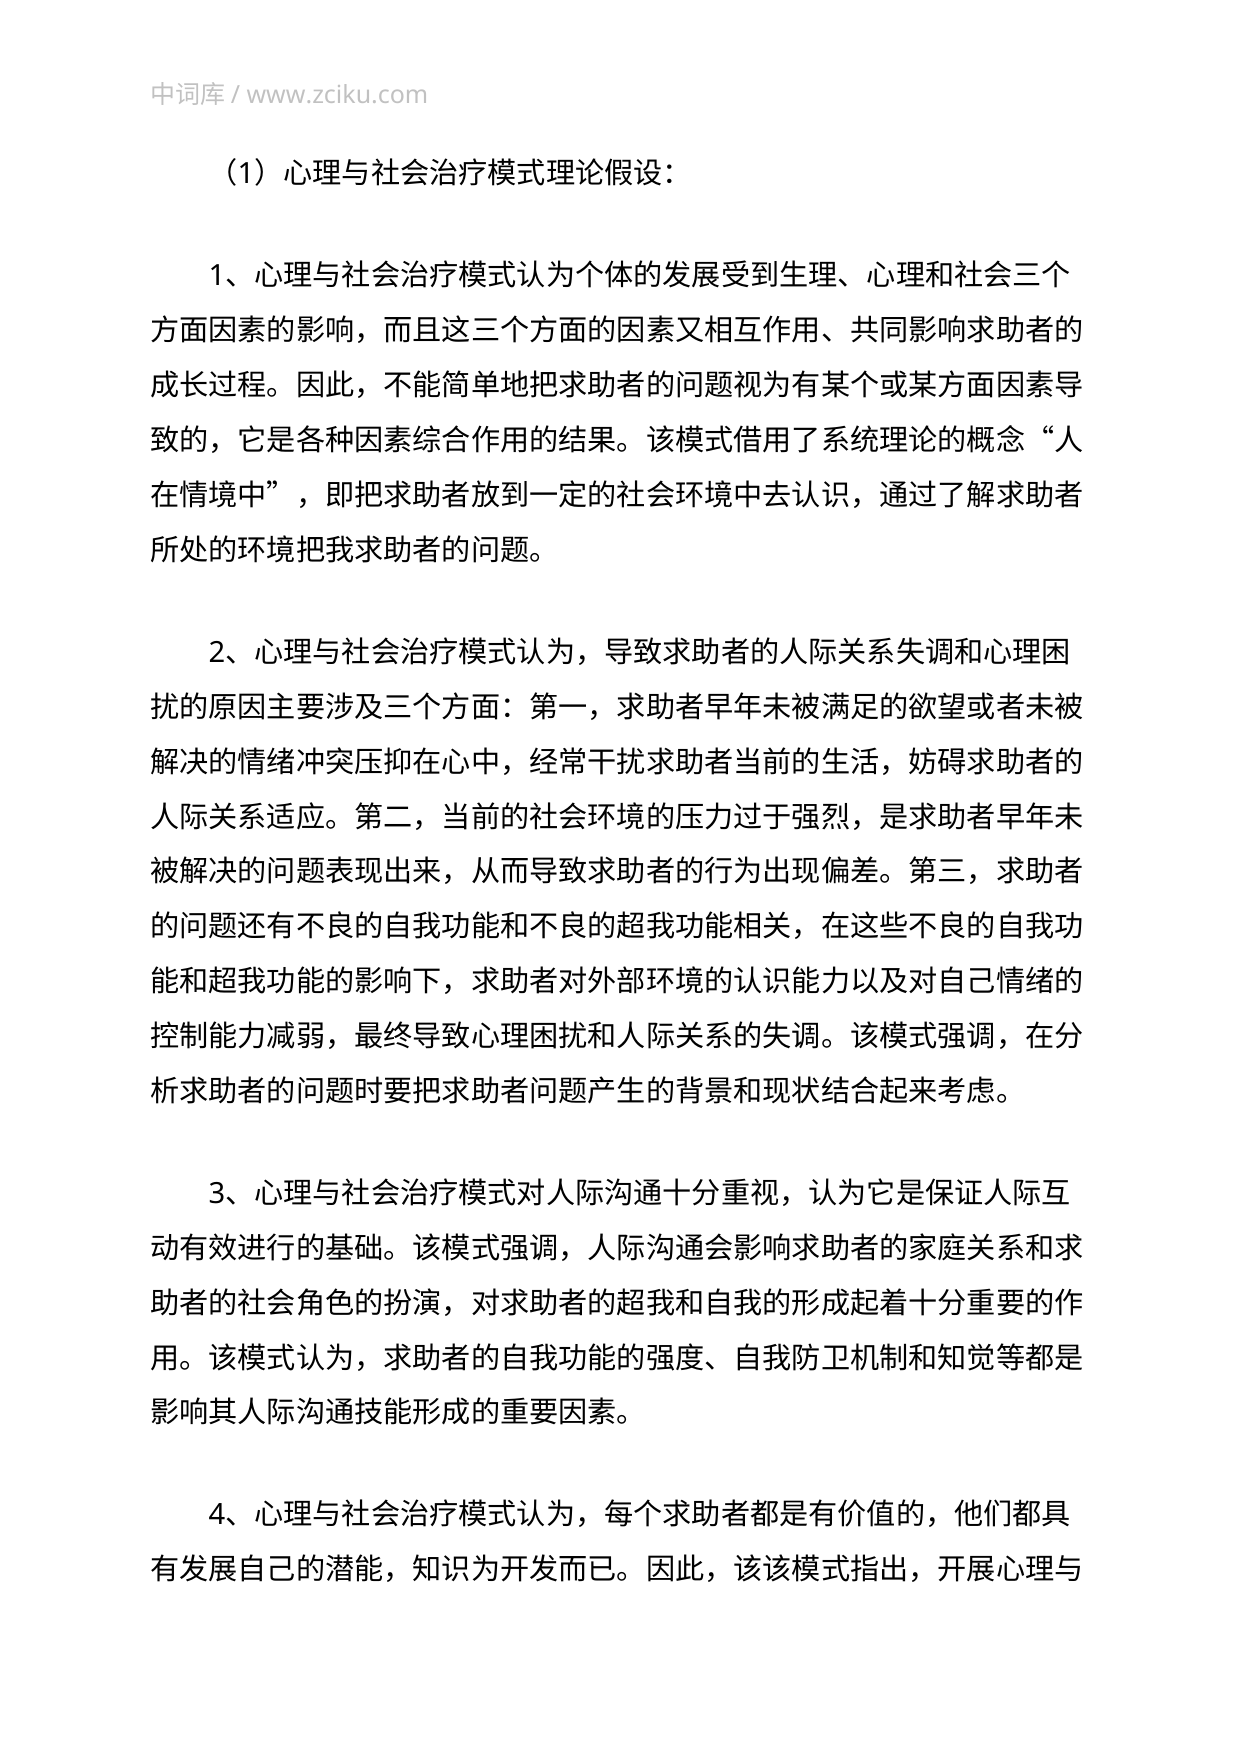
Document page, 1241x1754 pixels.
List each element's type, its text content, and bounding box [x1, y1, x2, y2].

text （1）心理与社会治疗模式理论假设： [150, 150, 1090, 192]
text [150, 1491, 1090, 1588]
text 1、心理与社会治疗模式认为个体的发展受到生理、心理和社会三个方面因素的影响，而且这三个方面的因素又相互作用、共同影响求助者的成长过程。因此，不能简单地把求助者的问题视为有某个或某方面因素导致的，它是各种因素综合作用的结果。该模式借用了系统理论的概念“人在情境中”，即把求助者放到一定的社会环境中去认识，通过了解求助者所处的环境把我求助者的问题。 [150, 252, 1090, 569]
text 3、心理与社会治疗模式对人际沟通十分重视，认为它是保证人际互动有效进行的基础。该模式强调，人际沟通会影响求助者的家庭关系和求助者的社会角色的扮演，对求助者的超我和自我的形成起着十分重要的作用。该模式认为，求助者的自我功能的强度、自我防卫机制和知觉等都是影响其人际沟通技能形成的重要因素。 [150, 1169, 1090, 1431]
text 2、心理与社会治疗模式认为，导致求助者的人际关系失调和心理困扰的原因主要涉及三个方面：第一，求助者早年未被满足的欲望或者未被解决的情绪冲突压抑在心中，经常干扰求助者当前的生活，妨碍求助者的人际关系适应。第二，当前的社会环境的压力过于强烈，是求助者早年未被解决的问题表现出来，从而导致求助者的行为出现偏差。第三，求助者的问题还有不良的自我功能和不良的超我功能相关，在这些不良的自我功能和超我功能的影响下，求助者对外部环境的认识能力以及对自己情绪的控制能力减弱，最终导致心理困扰和人际关系的失调。该模式强调，在分析求助者的问题时要把求助者问题产生的背景和现状结合起来考虑。 [150, 628, 1090, 1110]
